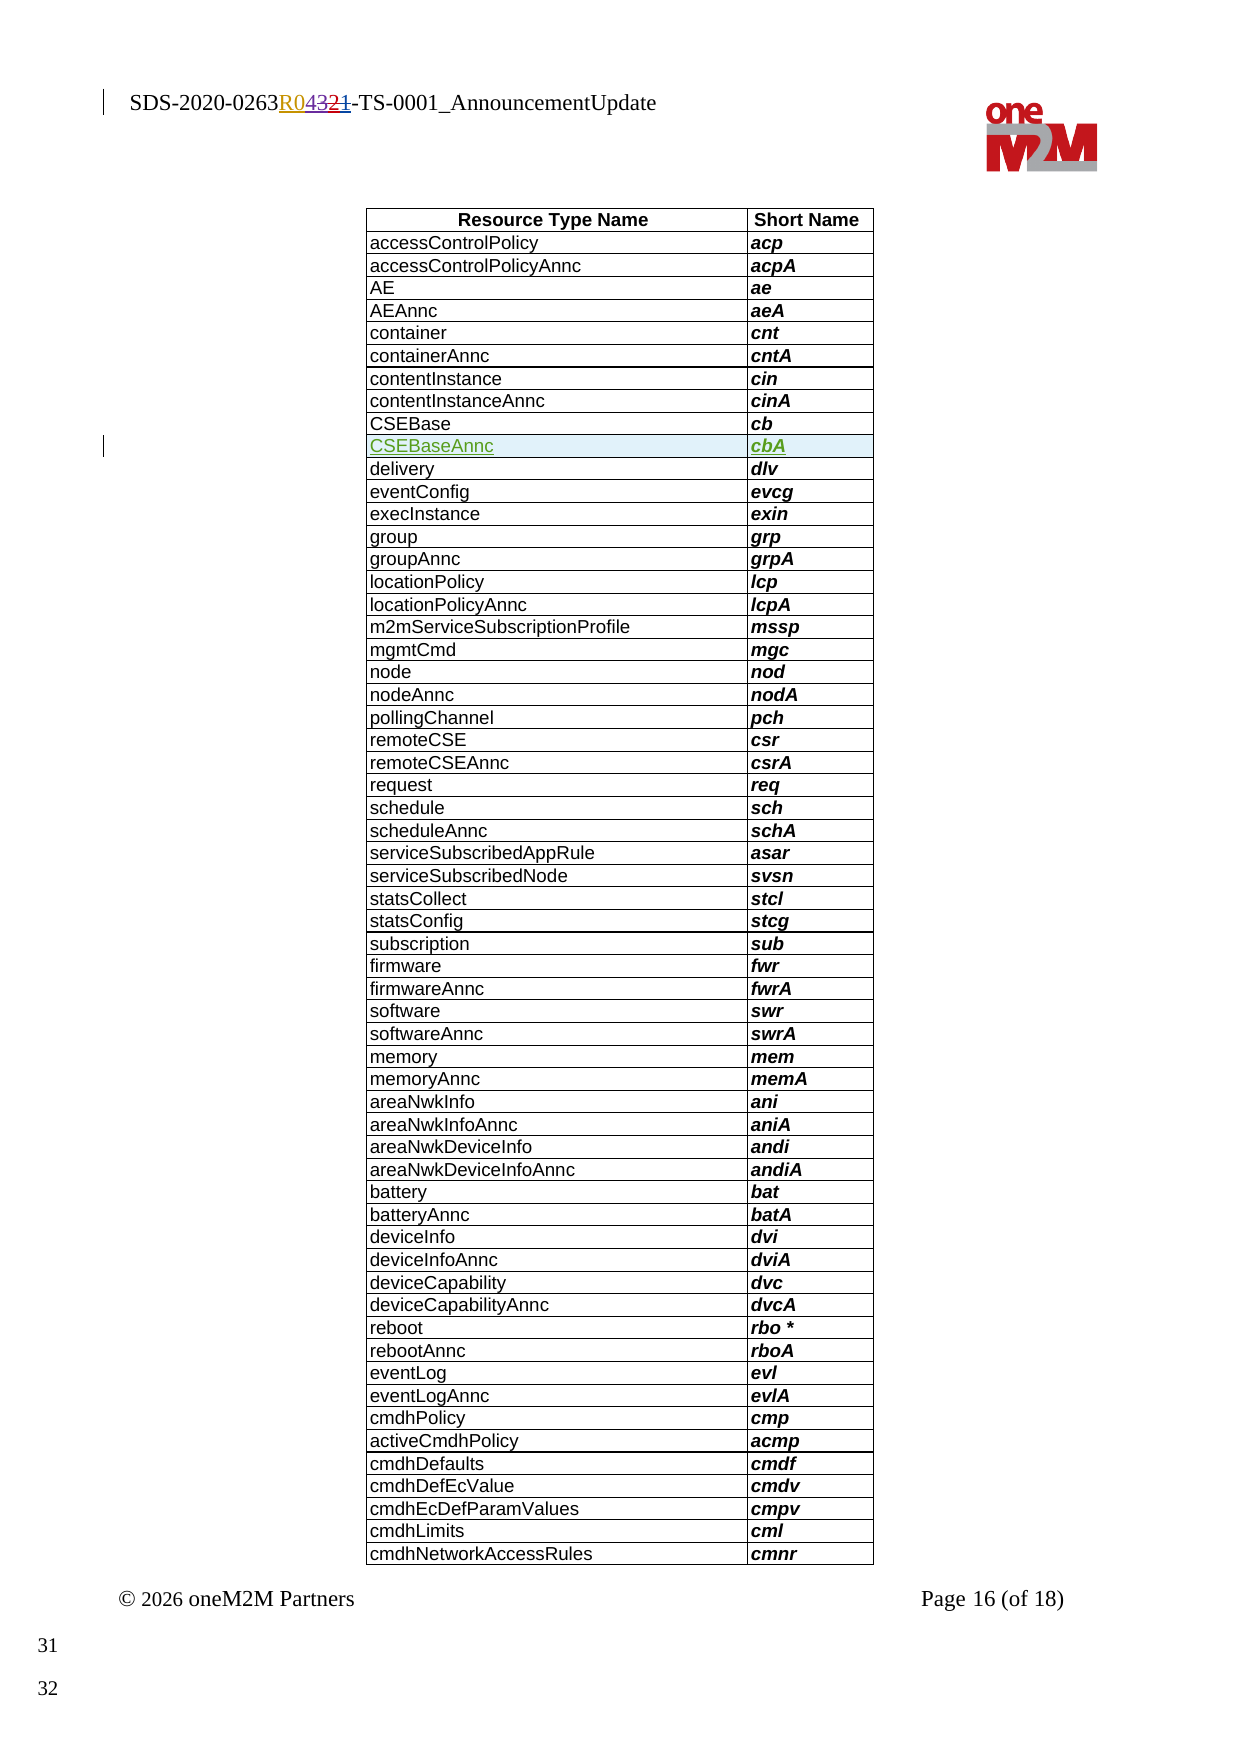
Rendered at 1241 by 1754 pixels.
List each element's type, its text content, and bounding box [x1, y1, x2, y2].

table_cell acpA [748, 254, 873, 276]
table_cell eventLog [367, 1362, 747, 1383]
table_cell aniA [748, 1113, 873, 1135]
table_cell req [748, 774, 873, 796]
table_cell accessControlPolicyAnnc [367, 254, 747, 276]
table_cell fwrA [748, 978, 873, 999]
picture [972, 88, 1111, 187]
table_cell cin [748, 368, 873, 389]
table_cell group [367, 526, 747, 547]
table_cell memoryAnnc [367, 1068, 747, 1090]
table_cell groupAnnc [367, 548, 747, 570]
table_cell andiA [748, 1159, 873, 1180]
table_cell fwr [748, 955, 873, 977]
table_cell batA [748, 1204, 873, 1225]
table_cell ae [748, 277, 873, 298]
table_cell bat [748, 1181, 873, 1203]
table_cell stcl [748, 887, 873, 909]
table_cell CSEBase [367, 413, 747, 434]
table_cell accessControlPolicy [367, 232, 747, 253]
table_cell AEAnnc [367, 300, 747, 321]
table_cell memory [367, 1046, 747, 1067]
table_cell locationPolicyAnnc [367, 594, 747, 615]
table_cell nod [748, 661, 873, 683]
table_cell mssp [748, 616, 873, 638]
table_cell dvi [748, 1226, 873, 1248]
table_cell deviceCapabilityAnnc [367, 1294, 747, 1316]
table_cell locationPolicy [367, 571, 747, 592]
table_cell cmdf [748, 1453, 873, 1474]
table_cell reboot [367, 1317, 747, 1338]
table_cell contentInstanceAnnc [367, 390, 747, 412]
table_cell subscription [367, 933, 747, 954]
table_cell cmpv [748, 1498, 873, 1519]
table_cell csrA [748, 752, 873, 773]
table_cell cml [748, 1520, 873, 1542]
table_header Resource Type Name [367, 209, 747, 231]
table_cell containerAnnc [367, 345, 747, 366]
table_cell evlA [748, 1385, 873, 1406]
table_cell cmdhPolicy [367, 1407, 747, 1429]
table_cell cb [748, 413, 873, 434]
table_cell areaNwkDeviceInfo [367, 1136, 747, 1157]
table_cell ani [748, 1091, 873, 1112]
table_cell cmdhDefaults [367, 1453, 747, 1474]
table_cell evl [748, 1362, 873, 1383]
table_cell acp [748, 232, 873, 253]
table_cell cinA [748, 390, 873, 412]
table_cell lcpA [748, 594, 873, 615]
table_cell cmnr [748, 1543, 873, 1564]
table_cell stcg [748, 910, 873, 931]
table_cell svsn [748, 865, 873, 886]
table_cell eventLogAnnc [367, 1385, 747, 1406]
table_cell statsCollect [367, 887, 747, 909]
table_cell cmdhEcDefParamValues [367, 1498, 747, 1519]
table_cell dvc [748, 1272, 873, 1293]
table_cell rebootAnnc [367, 1339, 747, 1361]
table_cell swr [748, 1000, 873, 1022]
table_cell cmdhDefEcValue [367, 1475, 747, 1497]
table_cell rbo * [748, 1317, 873, 1338]
table_cell statsConfig [367, 910, 747, 931]
table_cell scheduleAnnc [367, 820, 747, 841]
table_cell areaNwkDeviceInfoAnnc [367, 1159, 747, 1180]
table_cell deviceCapability [367, 1272, 747, 1293]
table_cell battery [367, 1181, 747, 1203]
table_cell software [367, 1000, 747, 1022]
table_cell dlv [748, 458, 873, 479]
table_cell dvcA [748, 1294, 873, 1316]
table_cell cmdhLimits [367, 1520, 747, 1542]
table_cell areaNwkInfo [367, 1091, 747, 1112]
table_cell container [367, 322, 747, 344]
table_cell serviceSubscribedNode [367, 865, 747, 886]
table_cell evcg [748, 480, 873, 502]
table_cell asar [748, 842, 873, 864]
table_cell firmwareAnnc [367, 978, 747, 999]
table_cell cmdhNetworkAccessRules [367, 1543, 747, 1564]
table_cell cmp [748, 1407, 873, 1429]
table_cell AE [367, 277, 747, 298]
table_cell mgc [748, 639, 873, 660]
table_cell exin [748, 503, 873, 524]
table_cell pollingChannel [367, 706, 747, 728]
table_cell deviceInfoAnnc [367, 1249, 747, 1271]
table_cell deviceInfo [367, 1226, 747, 1248]
table_cell softwareAnnc [367, 1023, 747, 1044]
table_cell delivery [367, 458, 747, 479]
table_cell batteryAnnc [367, 1204, 747, 1225]
table_cell grp [748, 526, 873, 547]
table_cell pch [748, 706, 873, 728]
table_cell grpA [748, 548, 873, 570]
table_cell schA [748, 820, 873, 841]
table_cell remoteCSE [367, 729, 747, 751]
table_cell sch [748, 797, 873, 818]
table_cell csr [748, 729, 873, 751]
table_cell serviceSubscribedAppRule [367, 842, 747, 864]
table_cell memA [748, 1068, 873, 1090]
table_header Short Name [748, 209, 873, 231]
table_cell firmware [367, 955, 747, 977]
table_cell nodA [748, 684, 873, 705]
table_cell acmp [748, 1430, 873, 1451]
table_cell remoteCSEAnnc [367, 752, 747, 773]
table_cell swrA [748, 1023, 873, 1044]
table_cell m2mServiceSubscriptionProfile [367, 616, 747, 638]
table_cell cmdv [748, 1475, 873, 1497]
table_cell nodeAnnc [367, 684, 747, 705]
table_cell node [367, 661, 747, 683]
table_cell lcp [748, 571, 873, 592]
table_cell activeCmdhPolicy [367, 1430, 747, 1451]
table_cell areaNwkInfoAnnc [367, 1113, 747, 1135]
table_cell contentInstance [367, 368, 747, 389]
table_cell cnt [748, 322, 873, 344]
table_cell mem [748, 1046, 873, 1067]
table_cell cntA [748, 345, 873, 366]
table_cell dviA [748, 1249, 873, 1271]
table_cell schedule [367, 797, 747, 818]
table_cell eventConfig [367, 480, 747, 502]
table_cell rboA [748, 1339, 873, 1361]
table_cell andi [748, 1136, 873, 1157]
table_cell aeA [748, 300, 873, 321]
table_cell request [367, 774, 747, 796]
table_cell execInstance [367, 503, 747, 524]
table_cell mgmtCmd [367, 639, 747, 660]
table_cell sub [748, 933, 873, 954]
